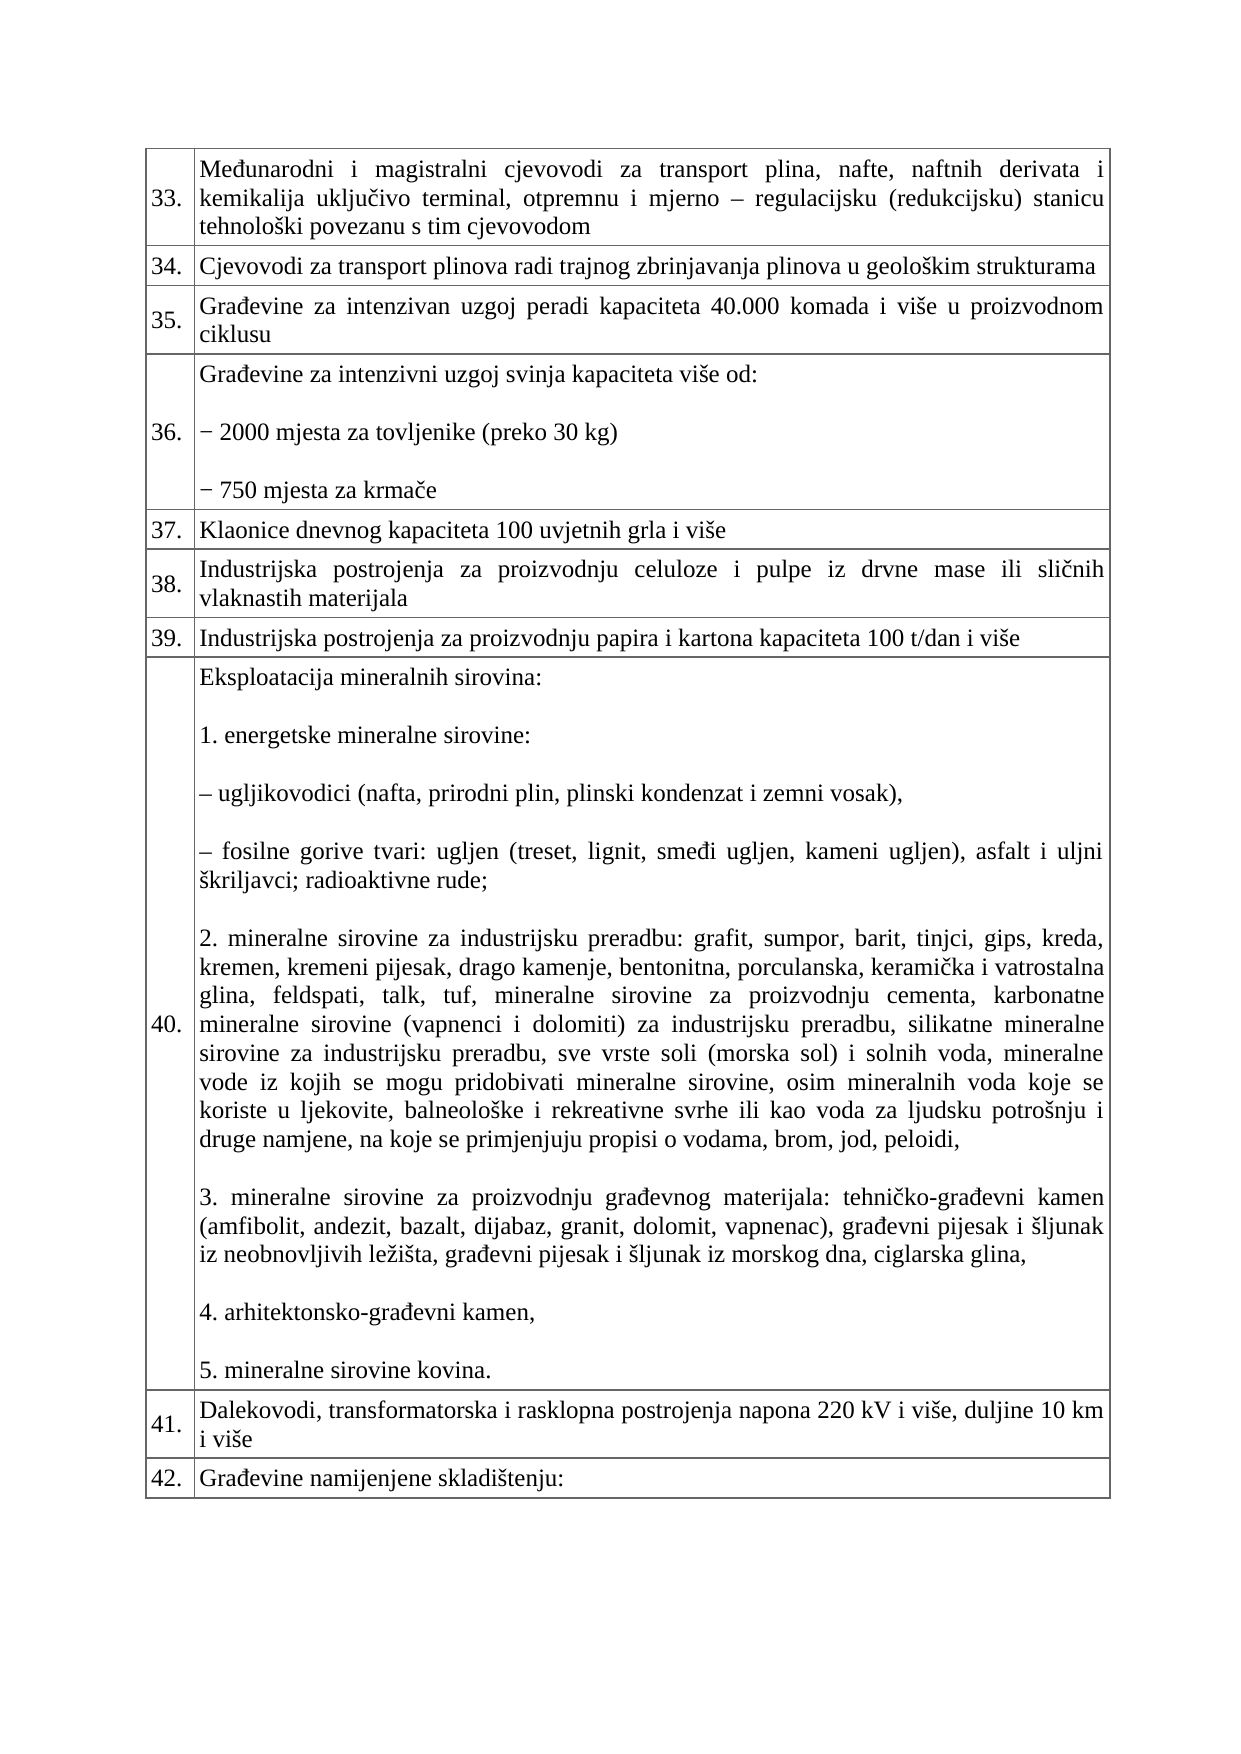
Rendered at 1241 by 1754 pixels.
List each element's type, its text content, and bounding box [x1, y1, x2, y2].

table_cell 40. [147, 658, 194, 1389]
table_cell 35. [147, 286, 194, 353]
table_cell Klaonice dnevnog kapaciteta 100 uvjetnih grla i više [195, 510, 1109, 548]
table_cell Cjevovodi za transport plinova radi trajnog zbrinjavanja plinova u geološkim strukturama [195, 246, 1109, 284]
table_cell 38. [147, 550, 194, 617]
table_cell 36. [147, 355, 194, 508]
table_cell 33. [147, 149, 194, 245]
table_cell Građevine za intenzivni uzgoj svinja kapaciteta više od: − 2000 mjesta za tovljenike (preko 30 kg) − 750 mjesta za krmače [195, 355, 1109, 508]
table_cell Dalekovodi, transformatorska i rasklopna postrojenja napona 220 kV i više, duljine 10 km i više [195, 1391, 1109, 1457]
table_cell Industrijska postrojenja za proizvodnju celuloze i pulpe iz drvne mase ili sličnih vlaknastih materijala [195, 550, 1109, 617]
table_cell 39. [147, 618, 194, 656]
table_cell Građevine za intenzivan uzgoj peradi kapaciteta 40.000 komada i više u proizvodnom ciklusu [195, 286, 1109, 353]
table_cell 41. [147, 1391, 194, 1457]
table_cell Međunarodni i magistralni cjevovodi za transport plina, nafte, naftnih derivata i kemikalija uključivo terminal, otpremnu i mjerno – regulacijsku (redukcijsku) stanicu tehnološki povezanu s tim cjevovodom [195, 149, 1109, 245]
table_cell 34. [147, 246, 194, 284]
table_cell 37. [147, 510, 194, 548]
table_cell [195, 1459, 1109, 1497]
table_cell Industrijska postrojenja za proizvodnju papira i kartona kapaciteta 100 t/dan i više [195, 618, 1109, 656]
table_cell 42. [147, 1459, 194, 1497]
table_cell Eksploatacija mineralnih sirovina: 1. energetske mineralne sirovine: – ugljikovodici (nafta, prirodni plin, plinski kondenzat i zemni vosak), – fosilne gorive tvari: ugljen (treset, lignit, smeđi ugljen, kameni ugljen), asfalt i uljni škriljavci; radioaktivne rude; 2. mineralne sirovine za industrijsku preradbu: grafit, sumpor, barit, tinjci, gips, kreda, kremen, kremeni pijesak, drago kamenje, bentonitna, porculanska, keramička i vatrostalna glina, feldspati, talk, tuf, mineralne sirovine za proizvodnju cementa, karbonatne mineralne sirovine (vapnenci i dolomiti) za industrijsku preradbu, silikatne mineralne sirovine za industrijsku preradbu, sve vrste soli (morska sol) i solnih voda, mineralne vode iz kojih se mogu pridobivati mineralne sirovine, osim mineralnih voda koje se koriste u ljekovite, balneološke i rekreativne svrhe ili kao voda za ljudsku potrošnju i druge namjene, na koje se primjenjuju propisi o vodama, brom, jod, peloidi, 3. mineralne sirovine za proizvodnju građevnog materijala: tehničko-građevni kamen (amfibolit, andezit, bazalt, dijabaz, granit, dolomit, vapnenac), građevni pijesak i šljunak iz neobnovljivih ležišta, građevni pijesak i šljunak iz morskog dna, ciglarska glina, 4. arhitektonsko-građevni kamen, 5. mineralne sirovine kovina. [195, 658, 1109, 1389]
